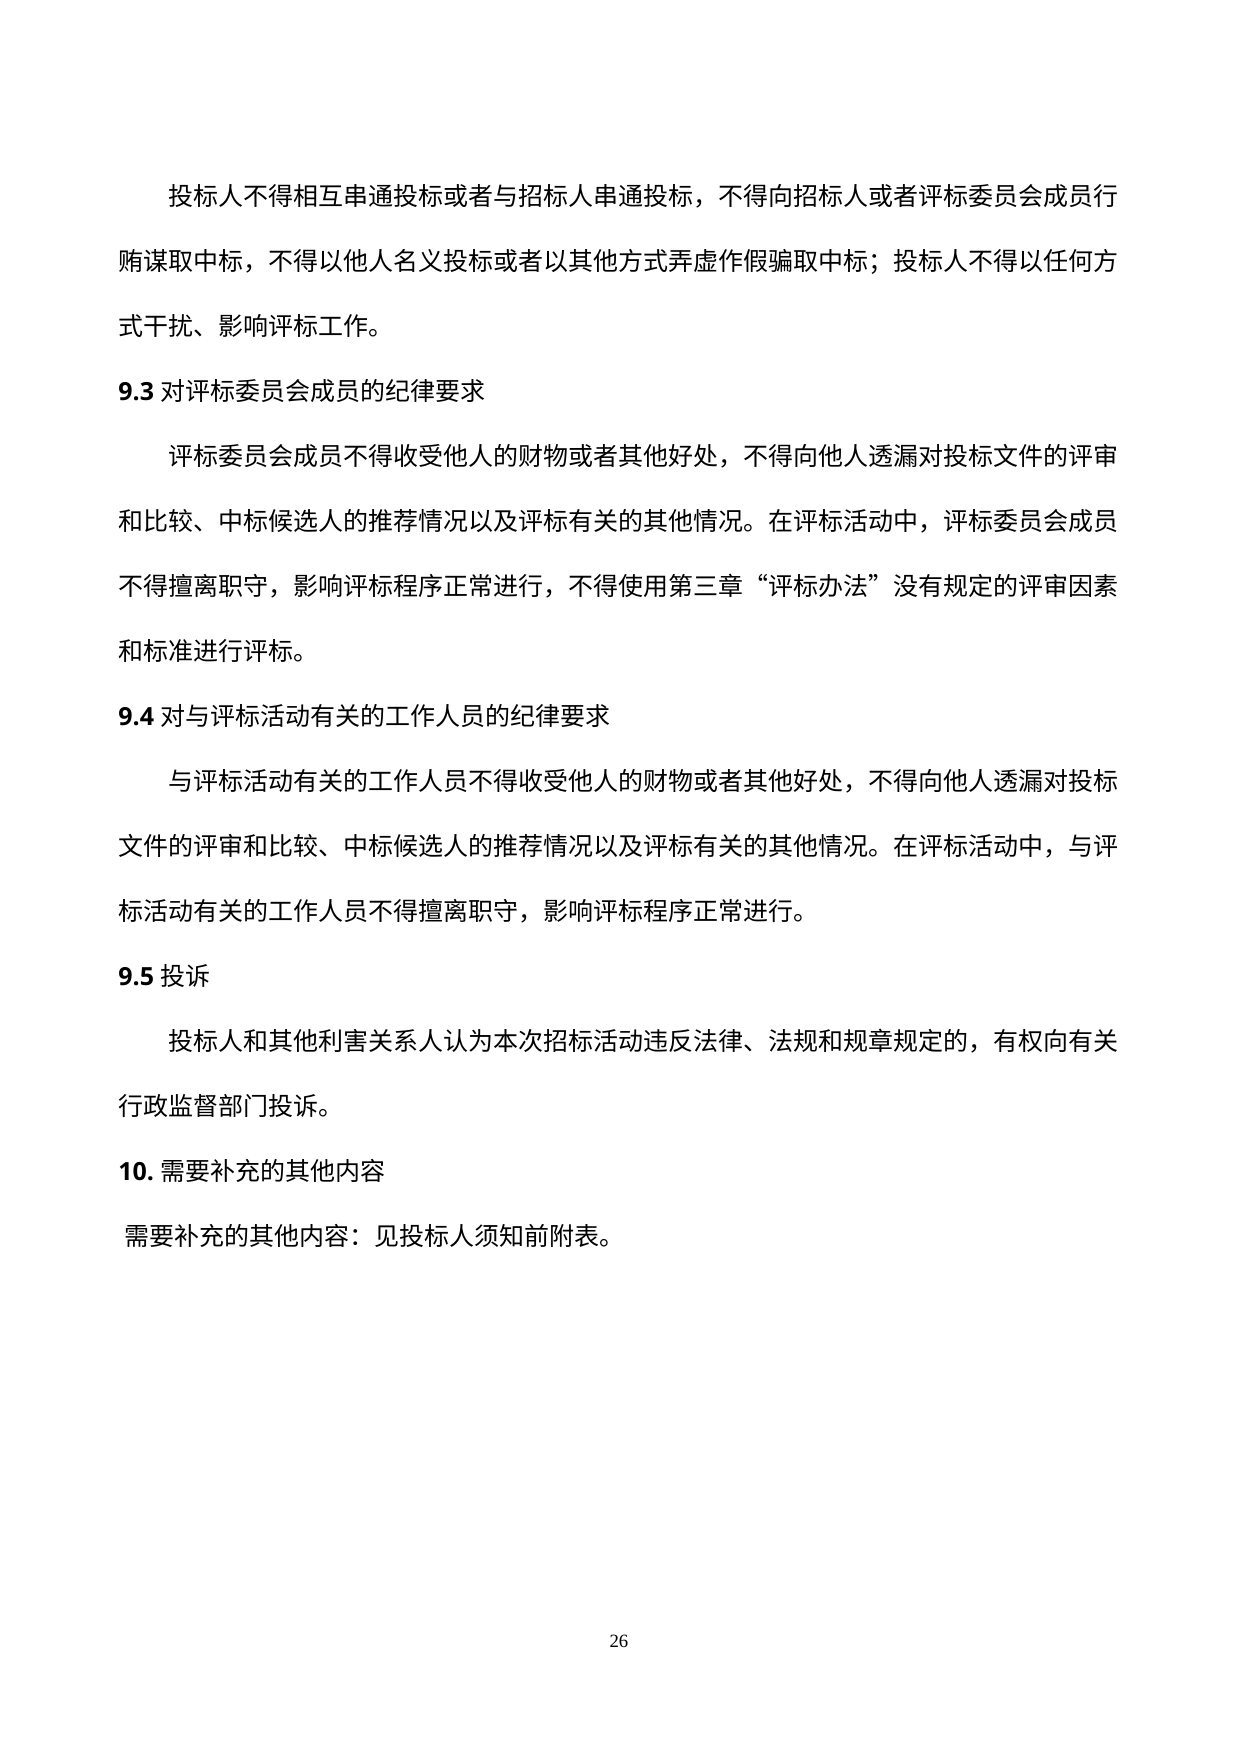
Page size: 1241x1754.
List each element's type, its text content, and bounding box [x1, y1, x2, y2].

text 投标人不得相互串通投标或者与招标人串通投标，不得向招标人或者评标委员会成员行贿谋取中标，不得以他人名义投标或者以其他方式弄虚作假骗取中标；投标人不得以任何方式干扰、影响评标工作。 [118, 162, 1122, 357]
text 9.3 对评标委员会成员的纪律要求 [118, 357, 1122, 422]
text 评标委员会成员不得收受他人的财物或者其他好处，不得向他人透漏对投标文件的评审和比较、中标候选人的推荐情况以及评标有关的其他情况。在评标活动中，评标委员会成员不得擅离职守，影响评标程序正常进行，不得使用第三章“评标办法”没有规定的评审因素和标准进行评标。 [118, 422, 1122, 682]
text 与评标活动有关的工作人员不得收受他人的财物或者其他好处，不得向他人透漏对投标文件的评审和比较、中标候选人的推荐情况以及评标有关的其他情况。在评标活动中，与评标活动有关的工作人员不得擅离职守，影响评标程序正常进行。 [118, 747, 1122, 942]
text 9.4 对与评标活动有关的工作人员的纪律要求 [118, 682, 1122, 747]
text 需要补充的其他内容：见投标人须知前附表。 [118, 1202, 1162, 1267]
text 投标人和其他利害关系人认为本次招标活动违反法律、法规和规章规定的，有权向有关行政监督部门投诉。 [118, 1007, 1122, 1137]
text 10. 需要补充的其他内容 [118, 1137, 1122, 1202]
text 9.5 投诉 [118, 942, 1122, 1007]
